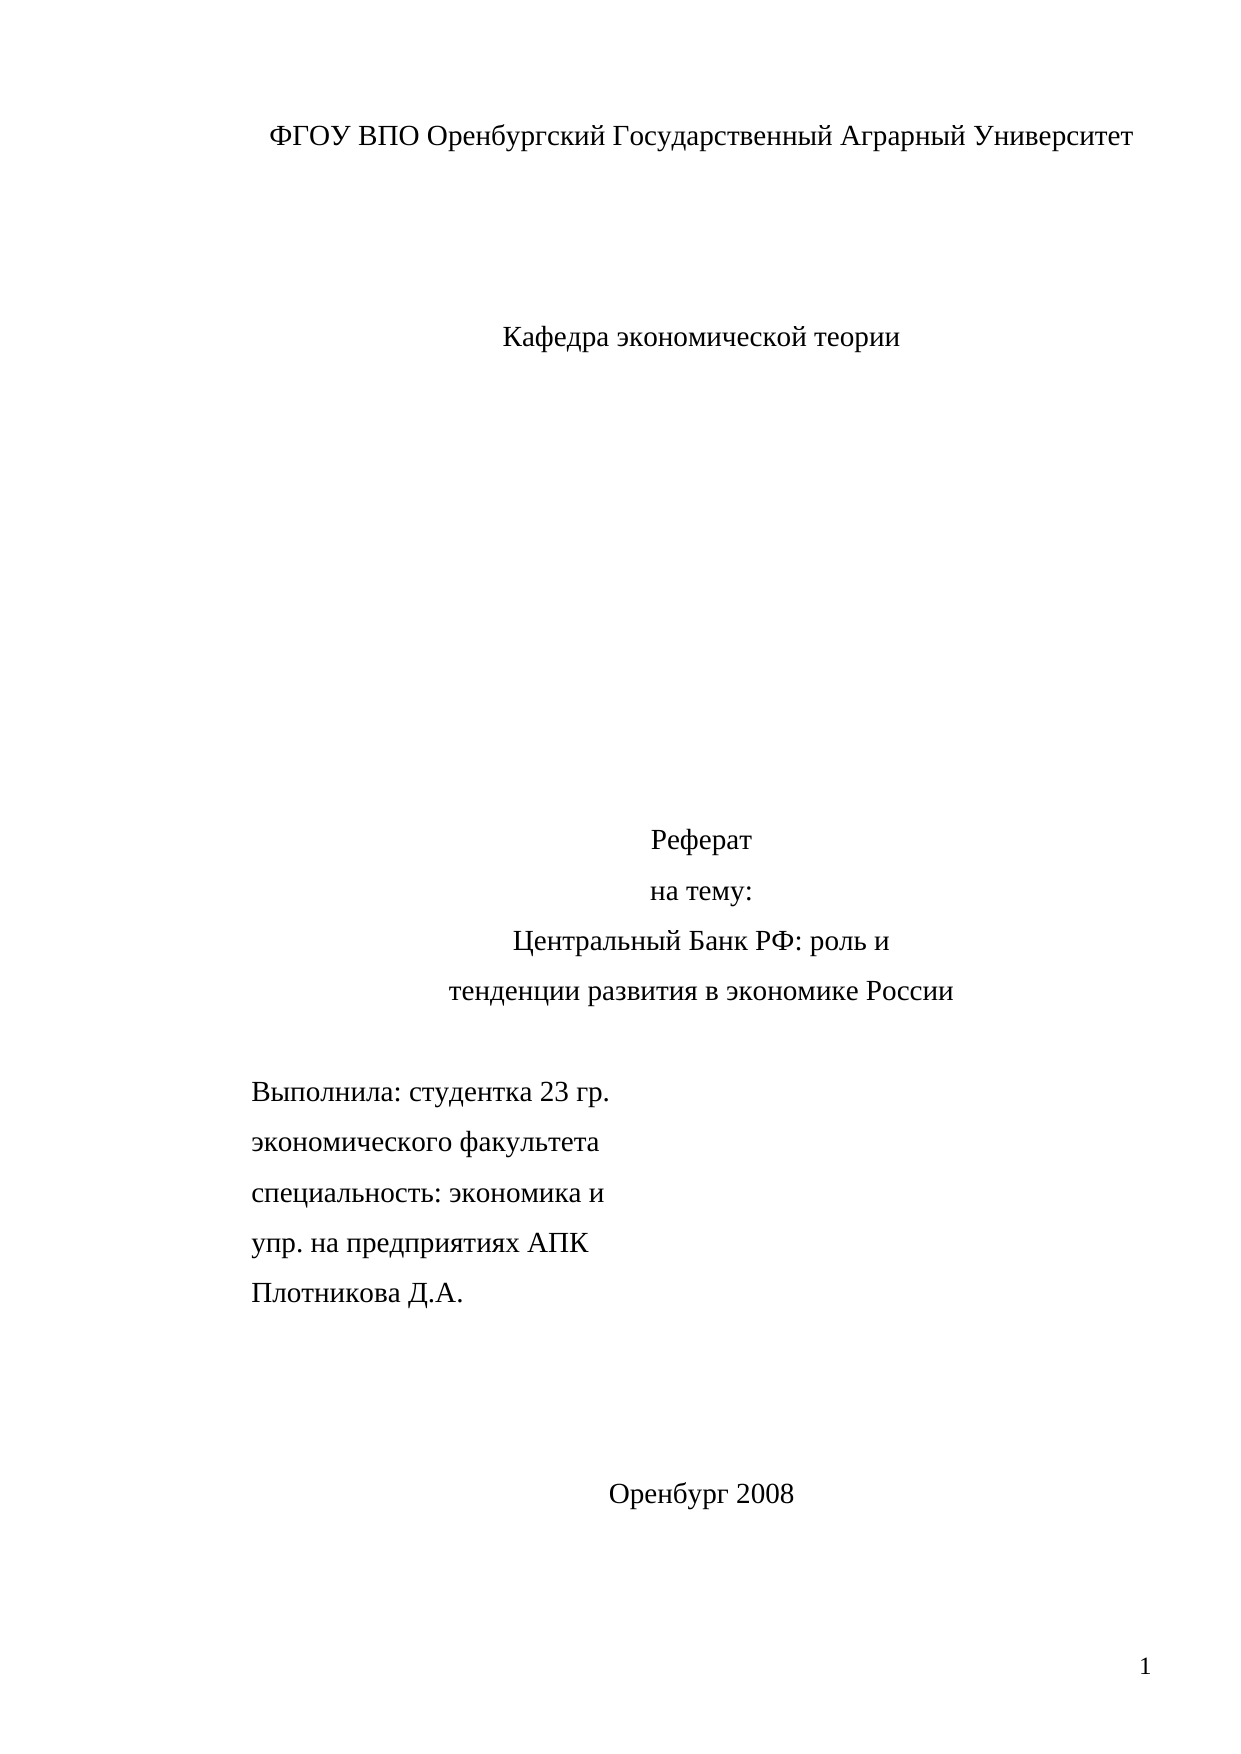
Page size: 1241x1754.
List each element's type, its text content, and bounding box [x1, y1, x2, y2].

text на тему: [177, 873, 1152, 906]
text Кафедра экономической теории [177, 319, 1152, 353]
text ФГОУ ВПО Оренбургский Государственный Аграрный Университет [177, 118, 1152, 152]
text Центральный Банк РФ: роль и [177, 923, 1152, 957]
text Реферат [177, 822, 1152, 856]
text упр. на предприятиях АПК [177, 1225, 1152, 1258]
text тенденции развития в экономике России [177, 973, 1152, 1007]
text экономического факультета [177, 1124, 1152, 1158]
text специальность: экономика и [177, 1175, 1152, 1208]
text Оренбург 2008 [177, 1477, 1152, 1510]
text Выполнила: студентка 23 гр. [177, 1074, 1152, 1108]
text Плотникова Д.А. [177, 1275, 1152, 1309]
